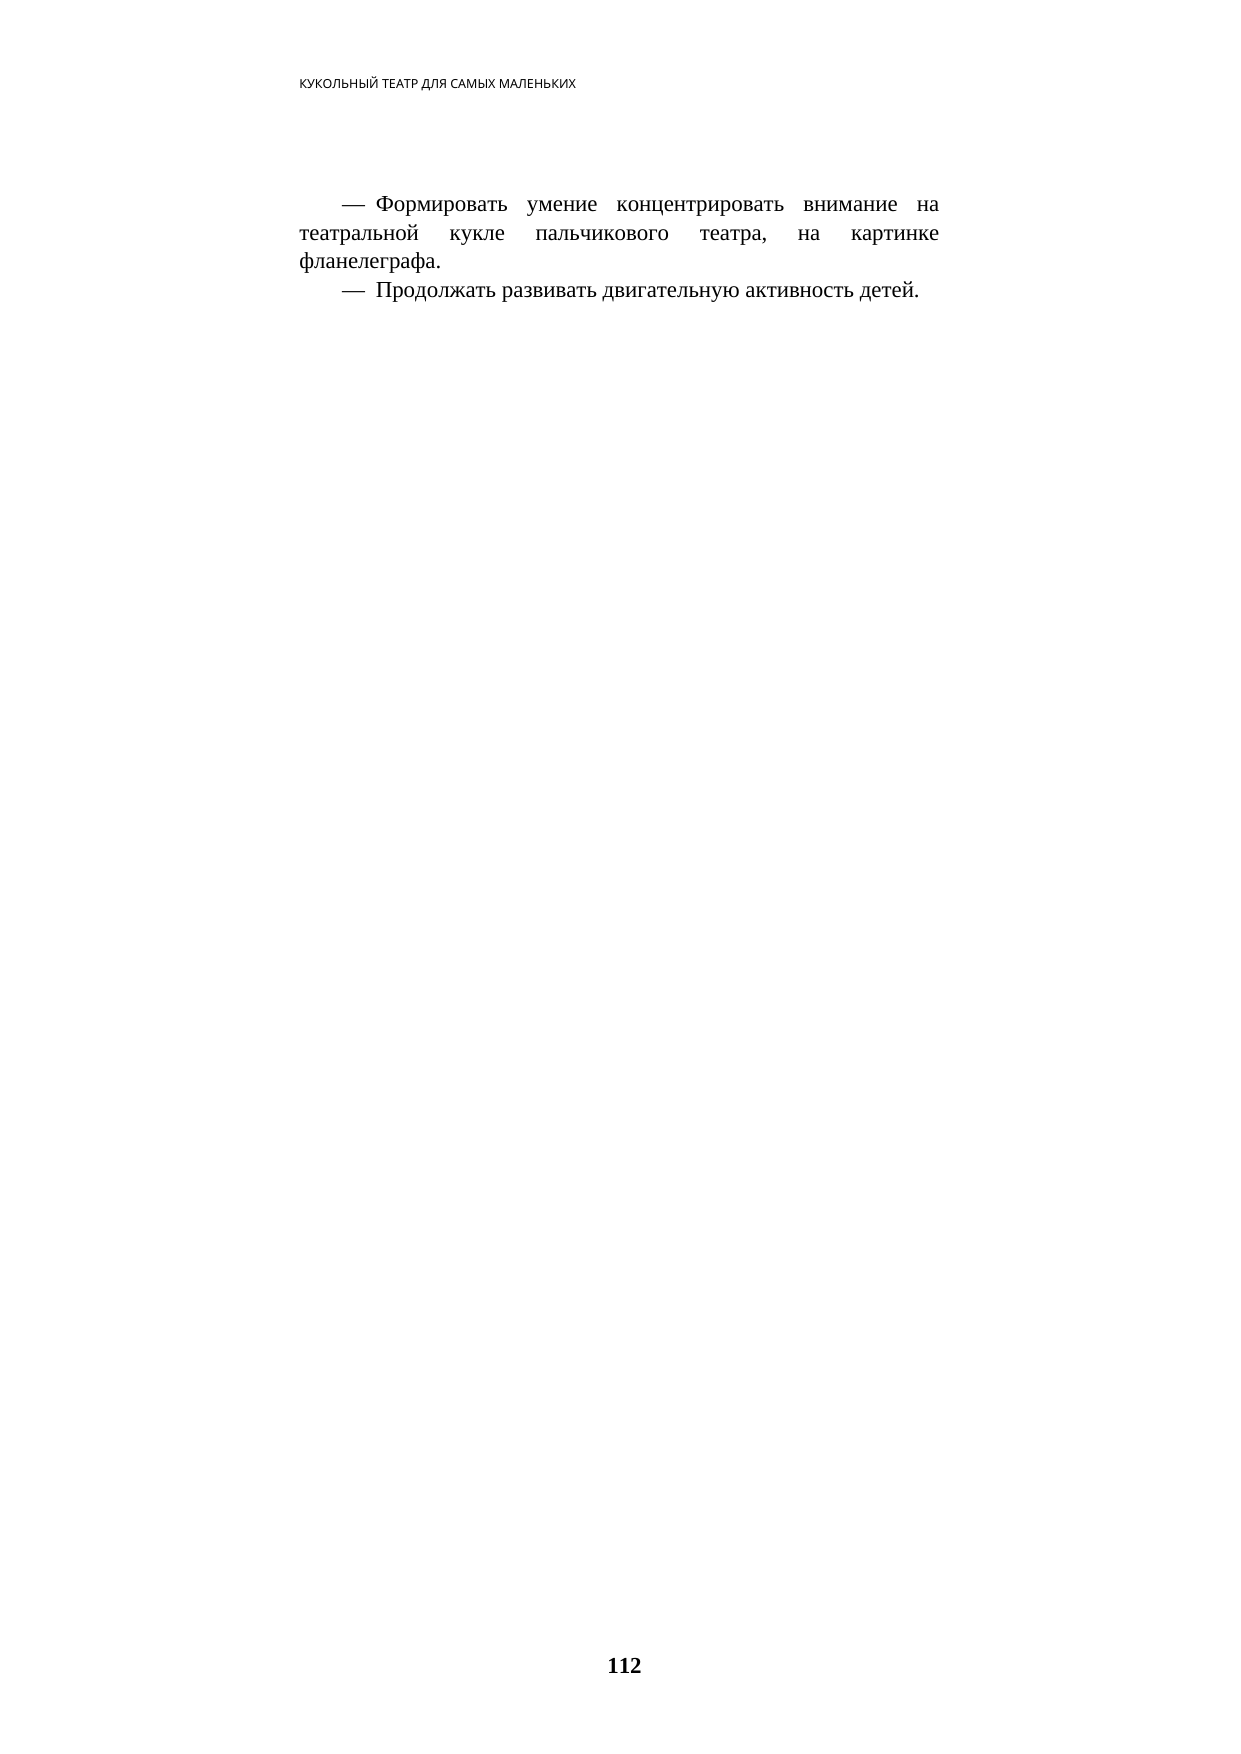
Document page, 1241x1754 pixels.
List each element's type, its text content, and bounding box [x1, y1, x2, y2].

list Формировать умение концентрировать внимание на театральной кукле пальчикового театра, на картинке фланелеграфа. [299, 188, 940, 275]
list Продолжать развивать двигательную активность детей. [299, 275, 940, 304]
